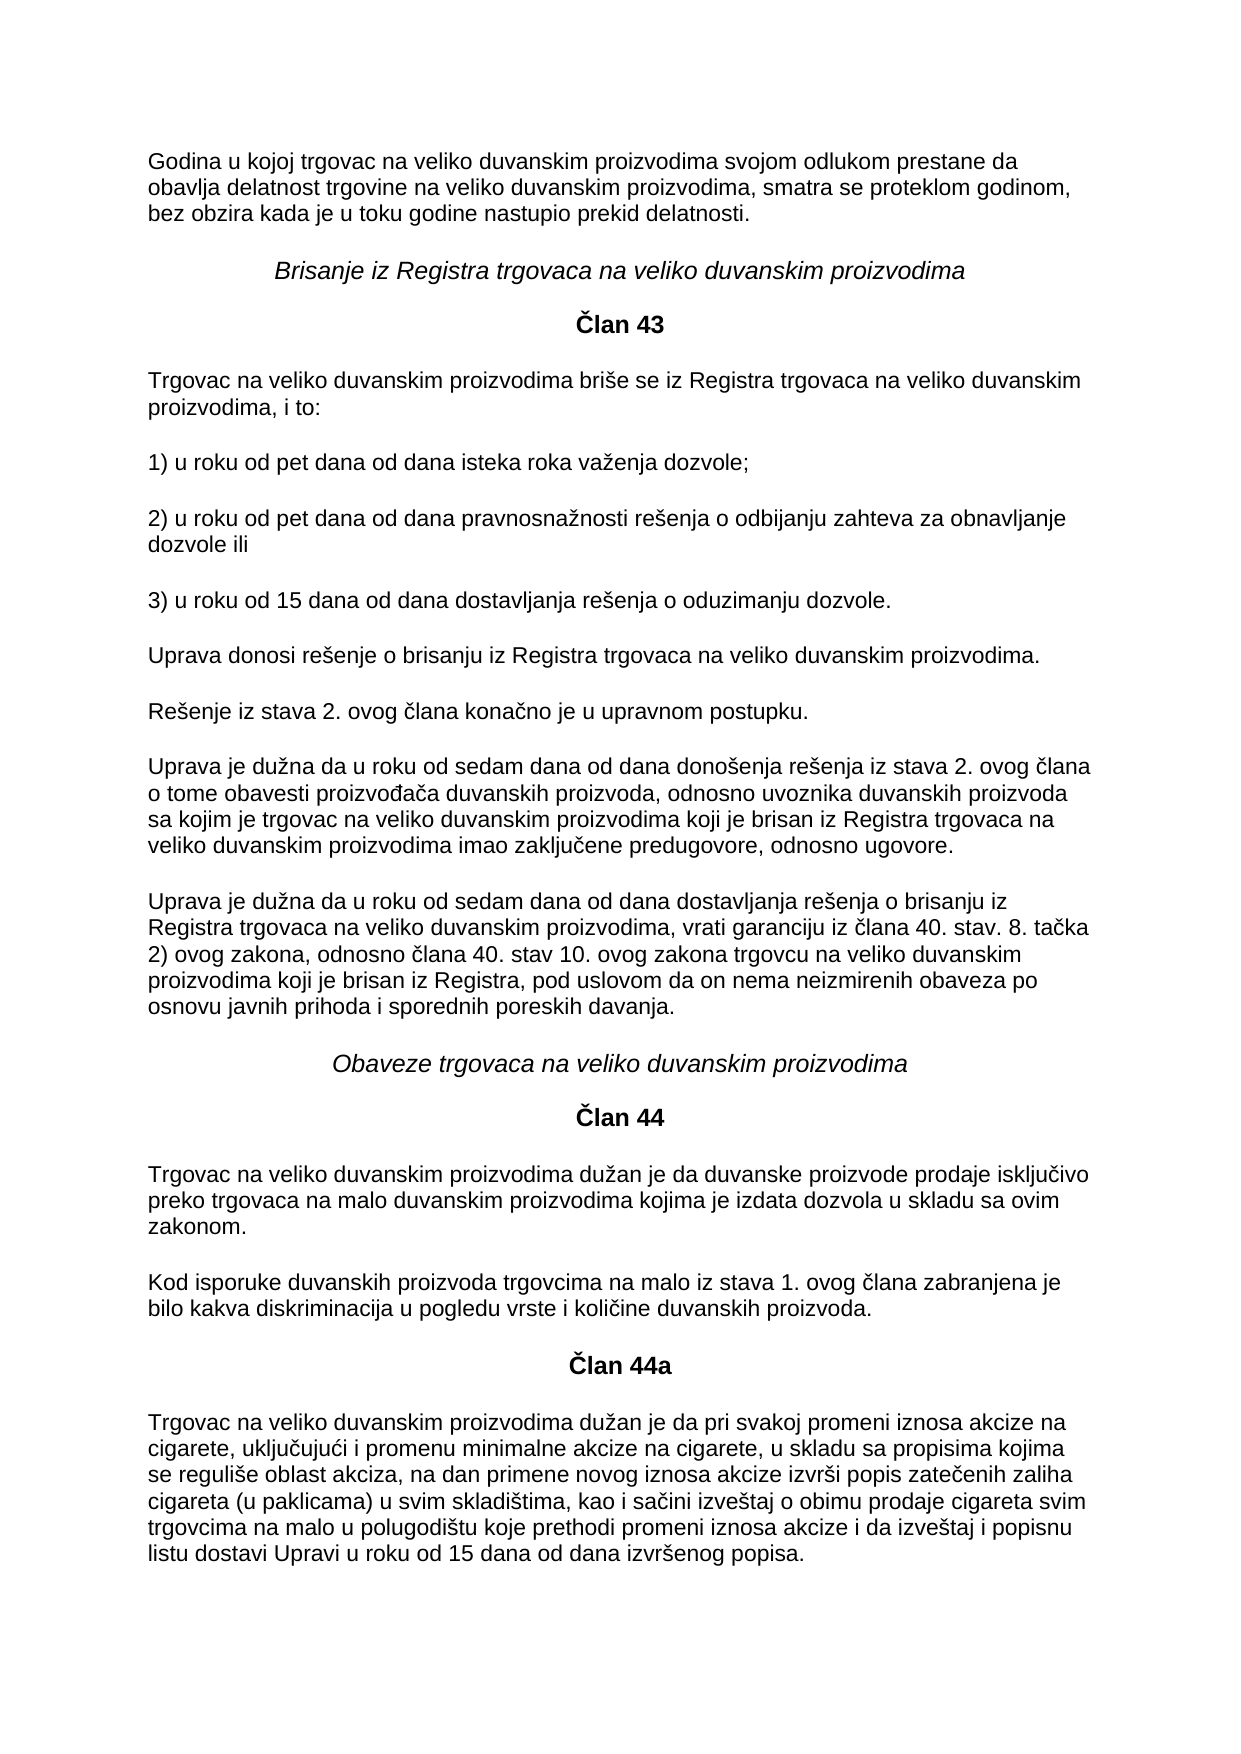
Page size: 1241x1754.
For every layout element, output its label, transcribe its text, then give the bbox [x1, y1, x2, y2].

text Trgovac na veliko duvanskim proizvodima dužan je da pri svakoj promeni iznosa akcize na cigarete, uključujući i promenu minimalne akcize na cigarete, u skladu sa propisima kojima se reguliše oblast akciza, na dan primene novog iznosa akcize izvrši popis zatečenih zaliha cigareta (u paklicama) u svim skladištima, kao i sačini izveštaj o obimu prodaje cigareta svim trgovcima na malo u polugodištu koje prethodi promeni iznosa akcize i da izveštaj i popisnu listu dostavi Upravi u roku od 15 dana od dana izvršenog popisa. [148, 1408, 1093, 1567]
text Uprava je dužna da u roku od sedam dana od dana donošenja rešenja iz stava 2. ovog člana o tome obavesti proizvođača duvanskih proizvoda, odnosno uvoznika duvanskih proizvoda sa kojim je trgovac na veliko duvanskim proizvodima koji je brisan iz Registra trgovaca na veliko duvanskim proizvodima imao zaključene predugovore, odnosno ugovore. [148, 753, 1093, 859]
text Trgovac na veliko duvanskim proizvodima briše se iz Registra trgovaca na veliko duvanskim proizvodima, i to: [148, 367, 1093, 420]
text 3) u roku od 15 dana od dana dostavljanja rešenja o oduzimanju dozvole. [148, 587, 1093, 613]
text Uprava donosi rešenje o brisanju iz Registra trgovaca na veliko duvanskim proizvodima. [148, 642, 1093, 669]
text 2) u roku od pet dana od dana pravnosnažnosti rešenja o odbijanju zahteva za obnavljanje dozvole ili [148, 505, 1093, 558]
text Član 44 [148, 1103, 1093, 1131]
text Godina u kojoj trgovac na veliko duvanskim proizvodima svojom odlukom prestane da obavlja delatnost trgovine na veliko duvanskim proizvodima, smatra se proteklom godinom, bez obzira kada je u toku godine nastupio prekid delatnosti. [148, 148, 1093, 227]
text Obaveze trgovaca na veliko duvanskim proizvodima [148, 1049, 1093, 1078]
text Član 44a [148, 1351, 1093, 1379]
text Trgovac na veliko duvanskim proizvodima dužan je da duvanske proizvode prodaje isključivo preko trgovaca na malo duvanskim proizvodima kojima je izdata dozvola u skladu sa ovim zakonom. [148, 1161, 1093, 1239]
text 1) u roku od pet dana od dana isteka roka važenja dozvole; [148, 449, 1093, 476]
text Kod isporuke duvanskih proizvoda trgovcima na malo iz stava 1. ovog člana zabranjena je bilo kakva diskriminacija u pogledu vrste i količine duvanskih proizvoda. [148, 1269, 1093, 1321]
text Brisanje iz Registra trgovaca na veliko duvanskim proizvodima [148, 256, 1093, 284]
text Član 43 [148, 309, 1093, 338]
text Rešenje iz stava 2. ovog člana konačno je u upravnom postupku. [148, 698, 1093, 724]
text Uprava je dužna da u roku od sedam dana od dana dostavljanja rešenja o brisanju iz Registra trgovaca na veliko duvanskim proizvodima, vrati garanciju iz člana 40. stav. 8. tačka 2) ovog zakona, odnosno člana 40. stav 10. ovog zakona trgovcu na veliko duvanskim proizvodima koji je brisan iz Registra, pod uslovom da on nema neizmirenih obaveza po osnovu javnih prihoda i sporednih poreskih davanja. [148, 888, 1093, 1020]
